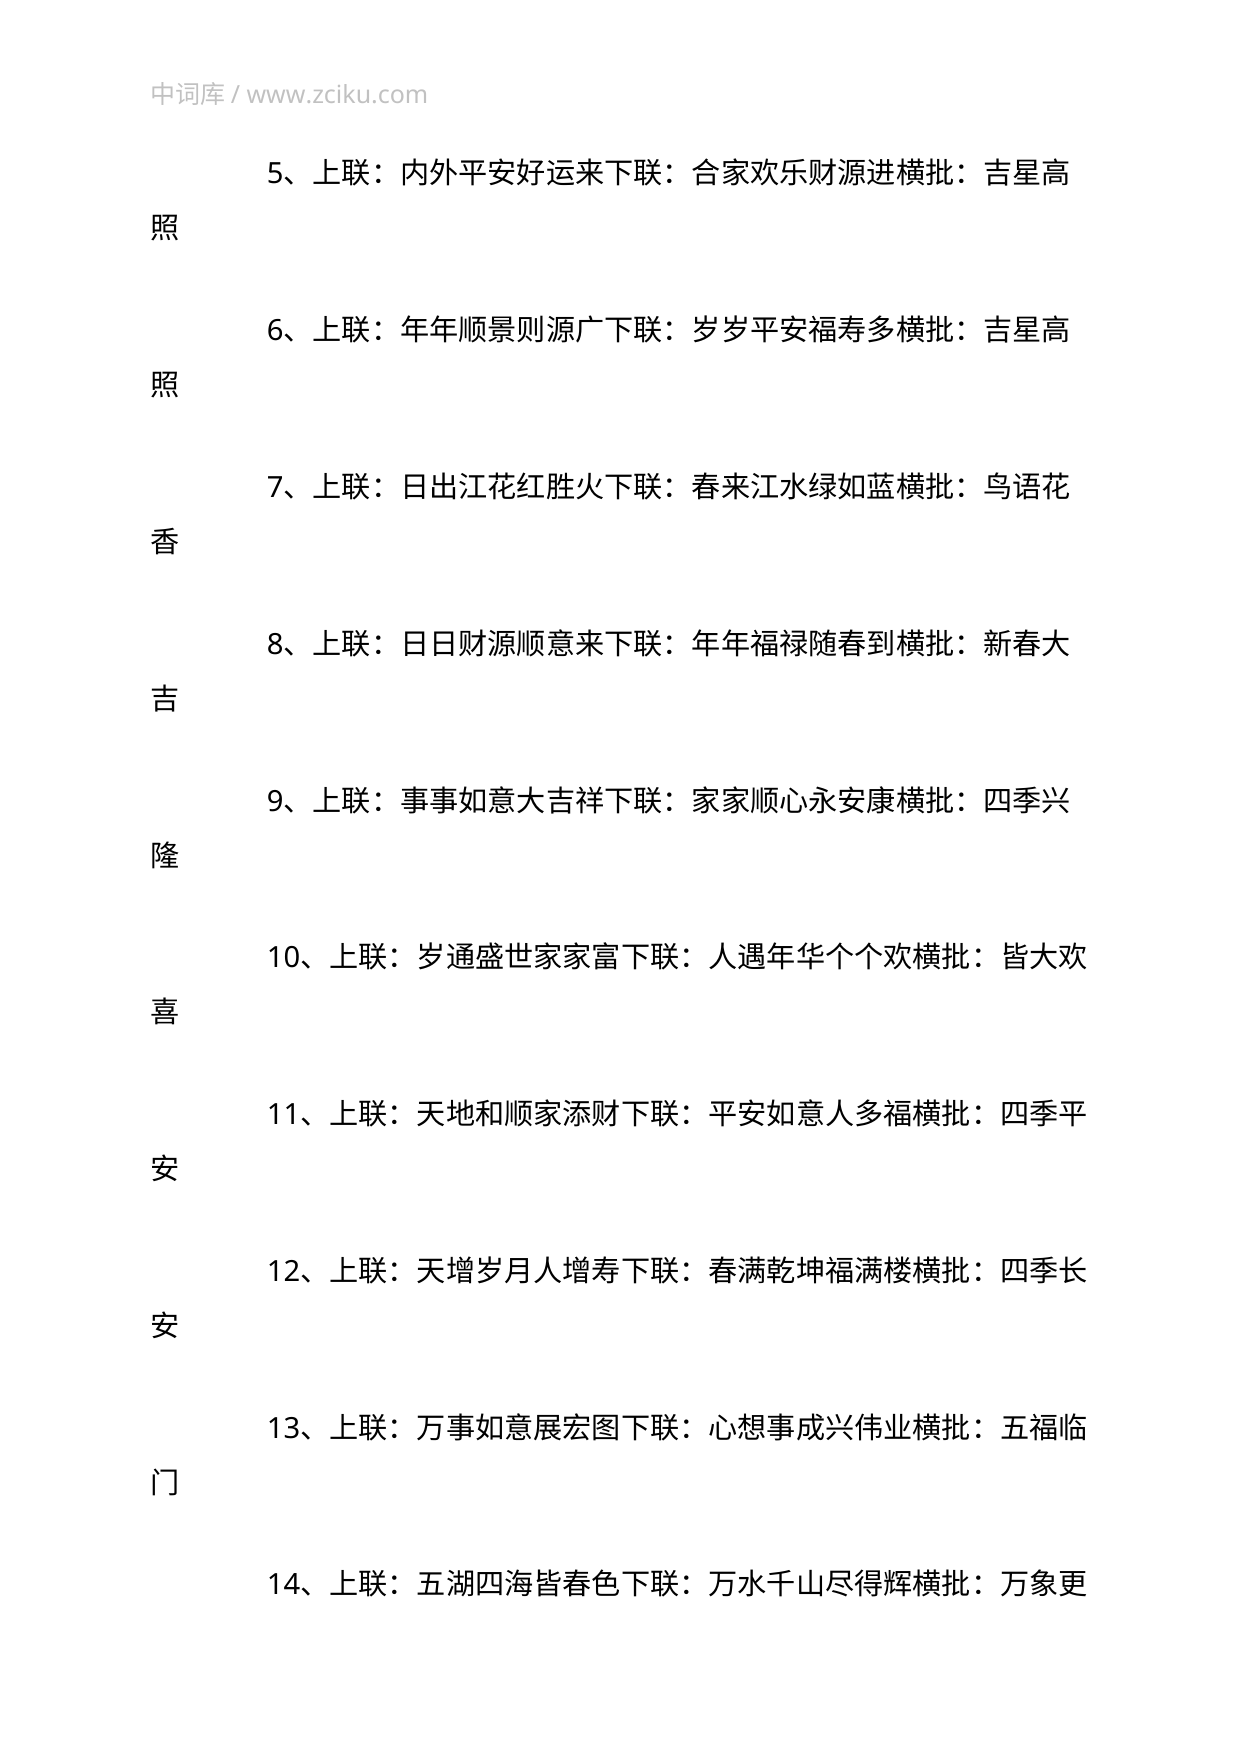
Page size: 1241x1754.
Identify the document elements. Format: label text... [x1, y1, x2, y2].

text 11、上联：天地和顺家添财下联：平安如意人多福横批：四季平安 [150, 1091, 1090, 1188]
text 12、上联：天增岁月人增寿下联：春满乾坤福满楼横批：四季长安 [150, 1247, 1090, 1345]
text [150, 1561, 1090, 1603]
text 5、上联：内外平安好运来下联：合家欢乐财源进横批：吉星高照 [150, 150, 1090, 247]
text 7、上联：日出江花红胜火下联：春来江水绿如蓝横批：鸟语花香 [150, 463, 1090, 561]
text 9、上联：事事如意大吉祥下联：家家顺心永安康横批：四季兴隆 [150, 777, 1090, 874]
text 6、上联：年年顺景则源广下联：岁岁平安福寿多横批：吉星高照 [150, 307, 1090, 404]
text 8、上联：日日财源顺意来下联：年年福禄随春到横批：新春大吉 [150, 620, 1090, 718]
text 13、上联：万事如意展宏图下联：心想事成兴伟业横批：五福临门 [150, 1404, 1090, 1501]
text 10、上联：岁通盛世家家富下联：人遇年华个个欢横批：皆大欢喜 [150, 934, 1090, 1031]
